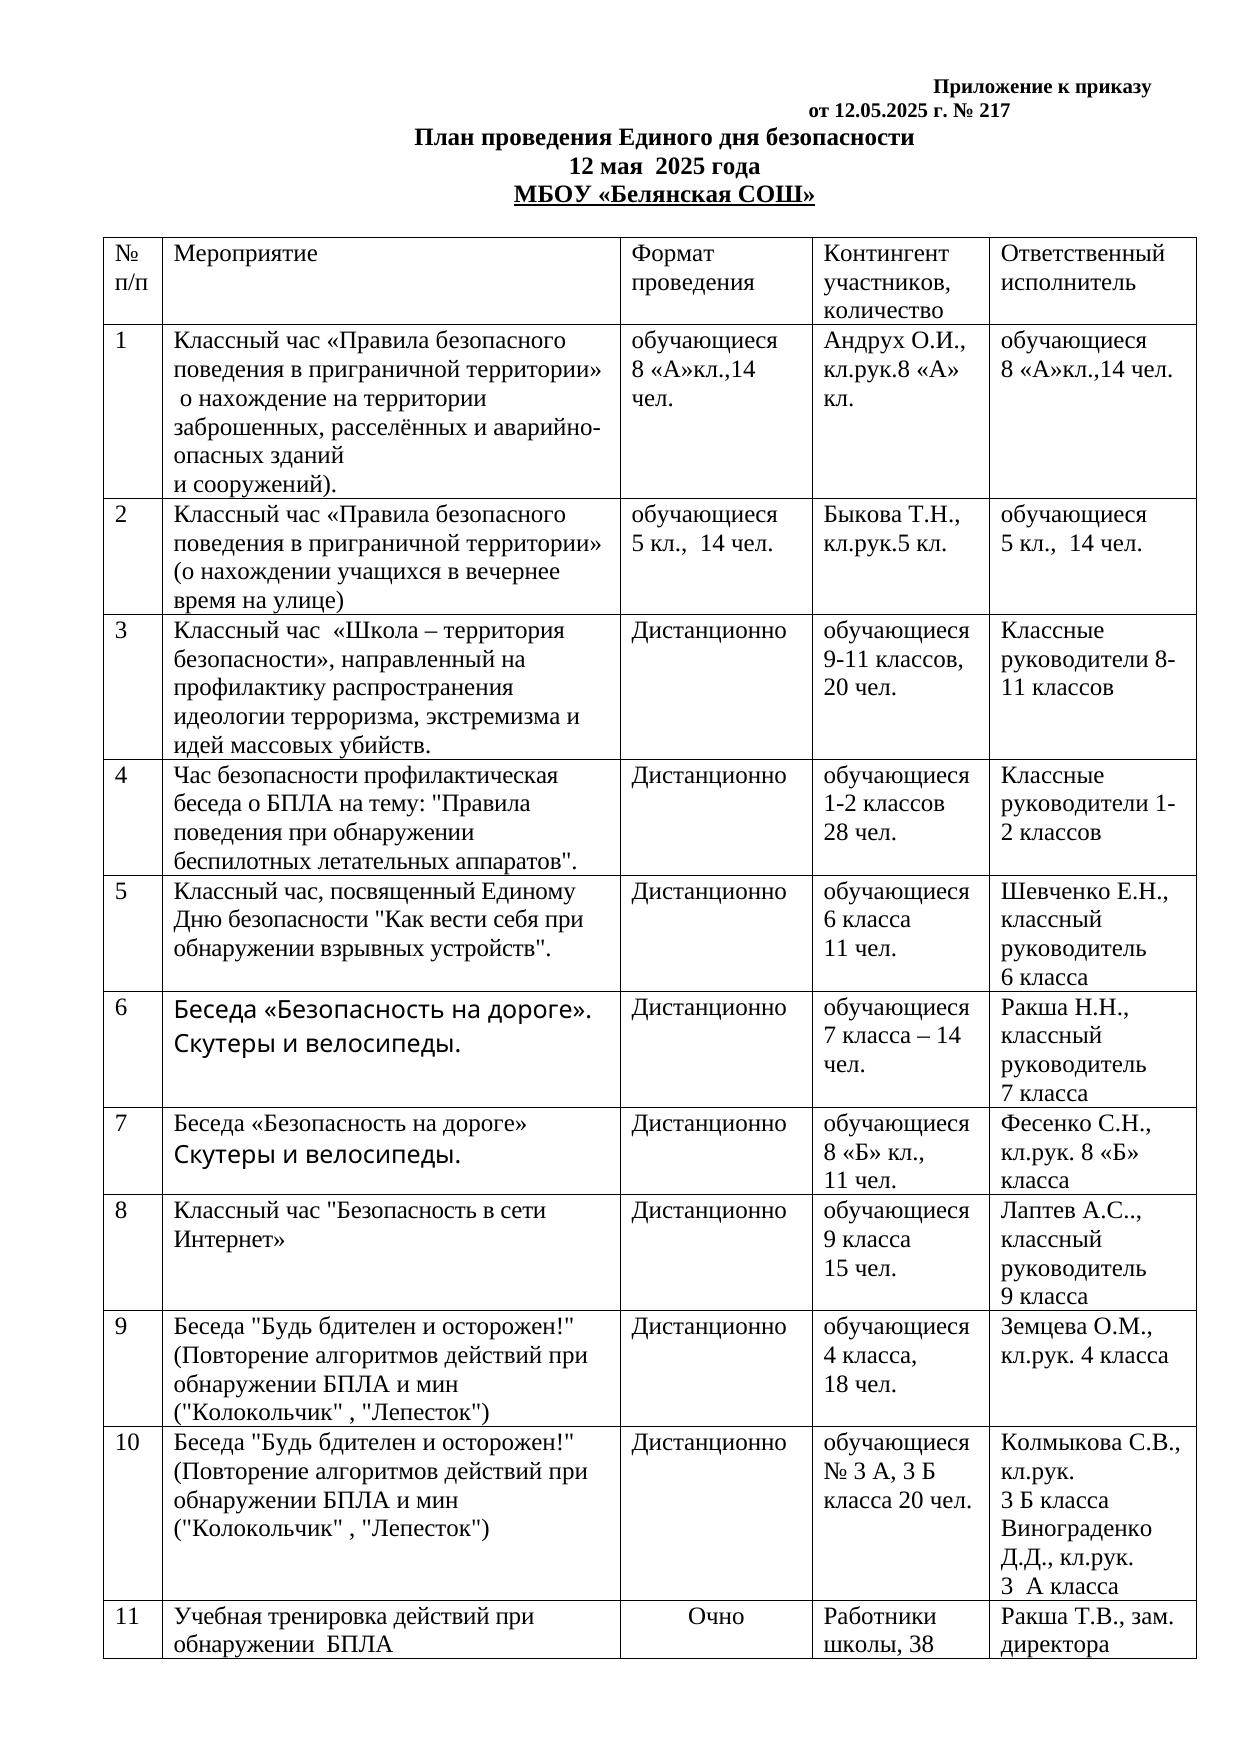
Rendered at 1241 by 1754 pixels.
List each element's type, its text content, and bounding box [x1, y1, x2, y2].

table_cell обучающиеся 4 класса, 18 чел. [813, 1311, 989, 1426]
table_cell Классный час "Безопасность в сети Интернет» [163, 1195, 620, 1310]
table_cell Дистанционно [621, 615, 812, 759]
table_header Ответственный исполнитель [990, 238, 1196, 324]
table_cell Шевченко Е.Н., классный руководитель 6 класса [990, 876, 1196, 991]
table_cell 1 [104, 325, 162, 498]
table_cell обучающиеся 8 «А»кл.,14 чел. [990, 325, 1196, 498]
table_cell Андрух О.И., кл.рук.8 «А» кл. [813, 325, 989, 498]
table_cell 6 [104, 992, 162, 1107]
table_cell 10 [104, 1427, 162, 1600]
table_cell Классный час, посвященный Единому Дню безопасности "Как вести себя при обнаружении взрывных устройств". [163, 876, 620, 991]
text План проведения Единого дня безопасности [177, 122, 1152, 151]
text 12 мая 2025 года [177, 151, 1152, 179]
table_cell обучающиеся № 3 А, 3 Б класса 20 чел. [813, 1427, 989, 1600]
table_cell Дистанционно [621, 1427, 812, 1600]
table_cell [813, 1601, 989, 1658]
table_cell Дистанционно [621, 760, 812, 875]
table_cell 7 [104, 1108, 162, 1194]
table_header Контингент участников, количество [813, 238, 989, 324]
table_cell Дистанционно [621, 876, 812, 991]
text Приложение к приказу [177, 74, 1152, 98]
table_cell 8 [104, 1195, 162, 1310]
table_header Формат проведения [621, 238, 812, 324]
table_cell Лаптев А.С.., классный руководитель 9 класса [990, 1195, 1196, 1310]
table_cell Быкова Т.Н., кл.рук.5 кл. [813, 499, 989, 614]
table_cell 11 [104, 1601, 162, 1658]
table_cell 2 [104, 499, 162, 614]
table_cell Классные руководители 1-2 классов [990, 760, 1196, 875]
table_cell обучающиеся 1-2 классов 28 чел. [813, 760, 989, 875]
table_cell Дистанционно [621, 1108, 812, 1194]
table_cell Фесенко С.Н., кл.рук. 8 «Б» класса [990, 1108, 1196, 1194]
table_cell Дистанционно [621, 992, 812, 1107]
table_cell Дистанционно [621, 1311, 812, 1426]
table_cell Колмыкова С.В., кл.рук. 3 Б класса Винограденко Д.Д., кл.рук. 3 А класса [990, 1427, 1196, 1600]
table_cell обучающиеся 9 класса 15 чел. [813, 1195, 989, 1310]
table_cell Час безопасности профилактическая беседа о БПЛА на тему: "Правила поведения при обнаружении беспилотных летательных аппаратов". [163, 760, 620, 875]
table_cell Классный час «Правила безопасного поведения в приграничной территории» (о нахождении учащихся в вечернее время на улице) [163, 499, 620, 614]
table_cell Классный час «Школа – территория безопасности», направленный на профилактику распространения идеологии терроризма, экстремизма и идей массовых убийств. [163, 615, 620, 759]
table_cell Ракша Н.Н., классный руководитель 7 класса [990, 992, 1196, 1107]
table_cell Земцева О.М., кл.рук. 4 класса [990, 1311, 1196, 1426]
table_cell 3 [104, 615, 162, 759]
table_cell обучающиеся 8 «А»кл.,14 чел. [621, 325, 812, 498]
table_header № п/п [104, 238, 162, 324]
table_cell 5 [104, 876, 162, 991]
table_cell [990, 1601, 1196, 1658]
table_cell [163, 1601, 620, 1658]
table_cell 4 [104, 760, 162, 875]
table_cell обучающиеся 9-11 классов, 20 чел. [813, 615, 989, 759]
table_cell Классные руководители 8-11 классов [990, 615, 1196, 759]
table_cell обучающиеся 6 класса 11 чел. [813, 876, 989, 991]
table_cell обучающиеся 5 кл., 14 чел. [990, 499, 1196, 614]
table_cell Беседа "Будь бдителен и осторожен!" (Повторение алгоритмов действий при обнаружении БПЛА и мин ("Колокольчик" , "Лепесток") [163, 1311, 620, 1426]
table_cell Беседа «Безопасность на дороге» Скутеры и велосипеды. [163, 1108, 620, 1194]
table_cell Беседа "Будь бдителен и осторожен!" (Повторение алгоритмов действий при обнаружении БПЛА и мин ("Колокольчик" , "Лепесток") [163, 1427, 620, 1600]
table_cell 9 [104, 1311, 162, 1426]
table_cell Беседа «Безопасность на дороге». Скутеры и велосипеды. [163, 992, 620, 1107]
table_cell обучающиеся 5 кл., 14 чел. [621, 499, 812, 614]
text от 12.05.2025 г. № 217 [177, 98, 1152, 122]
table_cell Классный час «Правила безопасного поведения в приграничной территории» о нахождение на территории заброшенных, расселённых и аварийно-опасных зданий и сооружений). [163, 325, 620, 498]
table_header Мероприятие [163, 238, 620, 324]
text МБОУ «Белянская СОШ» [177, 179, 1152, 208]
table_cell Дистанционно [621, 1195, 812, 1310]
table_cell обучающиеся 8 «Б» кл., 11 чел. [813, 1108, 989, 1194]
table_cell обучающиеся 7 класса – 14 чел. [813, 992, 989, 1107]
table_cell Очно [621, 1601, 812, 1658]
